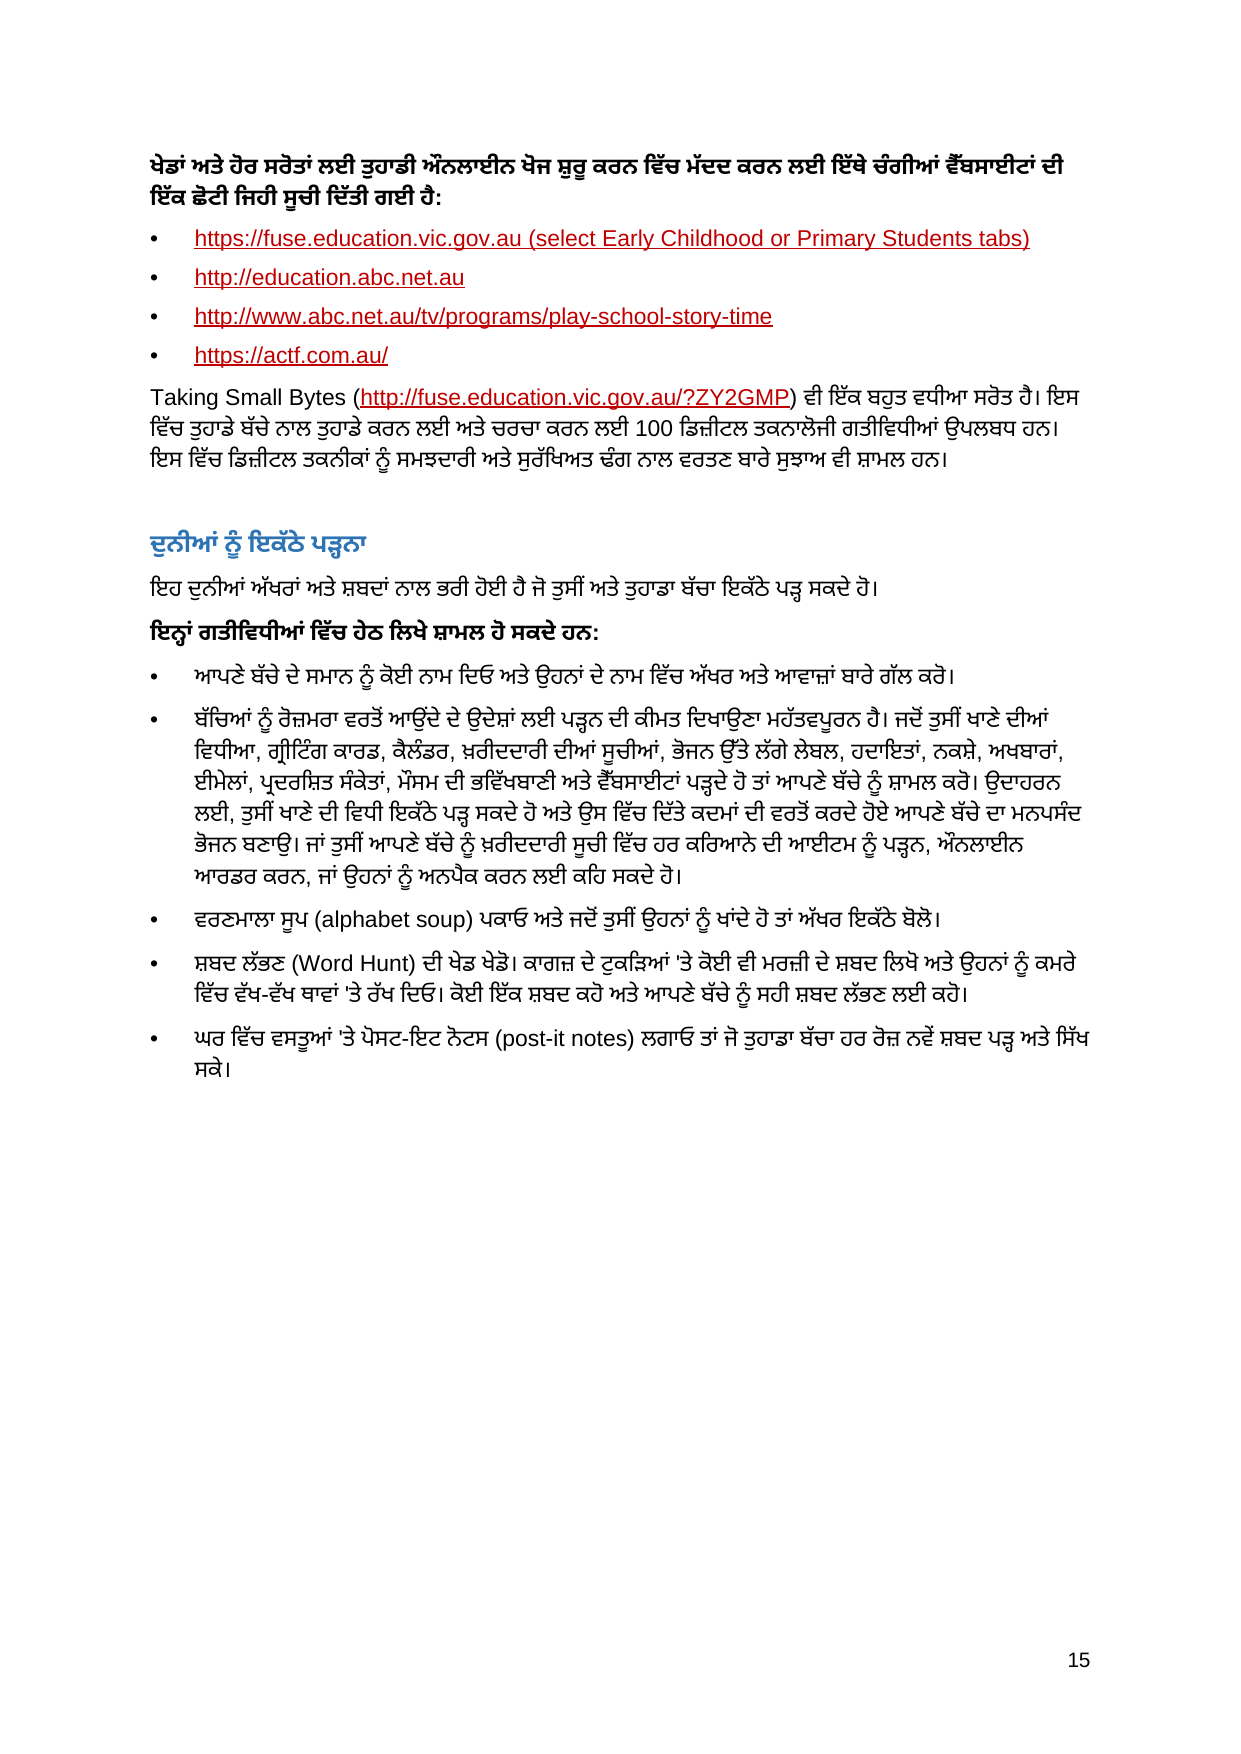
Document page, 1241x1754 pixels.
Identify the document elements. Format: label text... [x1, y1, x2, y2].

text https://fuse.education.vic.gov.au (select Early Childhood or Primary Students tabs) [150, 225, 1090, 251]
text ਇਹ ਦੁਨੀਆਂ ਅੱਖਰਾਂ ਅਤੇ ਸ਼ਬਦਾਂ ਨਾਲ ਭਰੀ ਹੋਈ ਹੈ ਜੋ ਤੁਸੀਂ ਅਤੇ ਤੁਹਾਡਾ ਬੱਚਾ ਇਕੱਠੇ ਪੜ੍ਹ ਸਕਦੇ ਹੋ। [150, 572, 1090, 603]
text ਬੱਚਿਆਂ ਨੂੰ ਰੋਜ਼ਮਰਾ ਵਰਤੋਂ ਆਉਂਦੇ ਦੇ ਉਦੇਸ਼ਾਂ ਲਈ ਪੜ੍ਹਨ ਦੀ ਕੀਮਤ ਦਿਖਾਉਣਾ ਮਹੱਤਵਪੂਰਨ ਹੈ। ਜਦੋਂ ਤੁਸੀਂ ਖਾਣੇ ਦੀਆਂ ਵਿਧੀਆ, ਗ੍ਰੀਟਿੰਗ ਕਾਰਡ, ਕੈਲੰਡਰ, ਖ਼ਰੀਦਦਾਰੀ ਦੀਆਂ ਸੂਚੀਆਂ, ਭੋਜਨ ਉੱਤੇ ਲੱਗੇ ਲੇਬਲ, ਹਦਾਇਤਾਂ, ਨਕਸ਼ੇ, ਅਖਬਾਰਾਂ, ਈਮੇਲਾਂ, ਪ੍ਰਦਰਸ਼ਿਤ ਸੰਕੇਤਾਂ, ਮੌਸਮ ਦੀ ਭਵਿੱਖਬਾਣੀ ਅਤੇ ਵੈੱਬਸਾਈਟਾਂ ਪੜ੍ਹਦੇ ਹੋ ਤਾਂ ਆਪਣੇ ਬੱਚੇ ਨੂੰ ਸ਼ਾਮਲ ਕਰੋ। ਉਦਾਹਰਨ ਲਈ, ਤੁਸੀਂ ਖਾਣੇ ਦੀ ਵਿਧੀ ਇਕੱਠੇ ਪੜ੍ਹ ਸਕਦੇ ਹੋ ਅਤੇ ਉਸ ਵਿੱਚ ਦਿੱਤੇ ਕਦਮਾਂ ਦੀ ਵਰਤੋਂ ਕਰਦੇ ਹੋਏ ਆਪਣੇ ਬੱਚੇ ਦਾ ਮਨਪਸੰਦ ਭੋਜਨ ਬਣਾਉ। ਜਾਂ ਤੁਸੀਂ ਆਪਣੇ ਬੱਚੇ ਨੂੰ ਖ਼ਰੀਦਦਾਰੀ ਸੂਚੀ ਵਿੱਚ ਹਰ ਕਰਿਆਨੇ ਦੀ ਆਈਟਮ ਨੂੰ ਪੜ੍ਹਨ, ਔਨਲਾਈਨ ਆਰਡਰ ਕਰਨ, ਜਾਂ ਉਹਨਾਂ ਨੂੰ ਅਨਪੈਕ ਕਰਨ ਲਈ ਕਹਿ ਸਕਦੇ ਹੋ। [150, 703, 1090, 891]
text http://www.abc.net.au/tv/programs/play-school-story-time [150, 303, 1090, 329]
text https://actf.com.au/ [150, 342, 1090, 368]
text Taking Small Bytes (http://fuse.education.vic.gov.au/?ZY2GMP) ਵੀ ਇੱਕ ਬਹੁਤ ਵਧੀਆ ਸਰੋਤ ਹੈ। ਇਸ ਵਿੱਚ ਤੁਹਾਡੇ ਬੱਚੇ ਨਾਲ ਤੁਹਾਡੇ ਕਰਨ ਲਈ ਅਤੇ ਚਰਚਾ ਕਰਨ ਲਈ 100 ਡਿਜ਼ੀਟਲ ਤਕਨਾਲੋਜੀ ਗਤੀਵਿਧੀਆਂ ਉਪਲਬਧ ਹਨ। ਇਸ ਵਿੱਚ ਡਿਜ਼ੀਟਲ ਤਕਨੀਕਾਂ ਨੂੰ ਸਮਝਦਾਰੀ ਅਤੇ ਸੁਰੱਖਿਅਤ ਢੰਗ ਨਾਲ ਵਰਤਣ ਬਾਰੇ ਸੁਝਾਅ ਵੀ ਸ਼ਾਮਲ ਹਨ। [150, 380, 1090, 474]
text ਆਪਣੇ ਬੱਚੇ ਦੇ ਸਮਾਨ ਨੂੰ ਕੋਈ ਨਾਮ ਦਿਓ ਅਤੇ ਉਹਨਾਂ ਦੇ ਨਾਮ ਵਿੱਚ ਅੱਖਰ ਅਤੇ ਆਵਾਜ਼ਾਂ ਬਾਰੇ ਗੱਲ ਕਰੋ। [150, 659, 1090, 691]
text ਵਰਣਮਾਲਾ ਸੂਪ (alphabet soup) ਪਕਾਓ ਅਤੇ ਜਦੋਂ ਤੁਸੀਂ ਉਹਨਾਂ ਨੂੰ ਖਾਂਦੇ ਹੋ ਤਾਂ ਅੱਖਰ ਇਕੱਠੇ ਬੋਲੋ। [150, 903, 1090, 934]
text ਖੇਡਾਂ ਅਤੇ ਹੋਰ ਸਰੋਤਾਂ ਲਈ ਤੁਹਾਡੀ ਔਨਲਾਈਨ ਖੋਜ ਸ਼ੁਰੂ ਕਰਨ ਵਿੱਚ ਮੱਦਦ ਕਰਨ ਲਈ ਇੱਥੇ ਚੰਗੀਆਂ ਵੈੱਬਸਾਈਟਾਂ ਦੀ ਇੱਕ ਛੋਟੀ ਜਿਹੀ ਸੂਚੀ ਦਿੱਤੀ ਗਈ ਹੈ: [150, 150, 1090, 212]
subtitle ਦੁਨੀਆਂ ਨੂੰ ਇਕੱਠੇ ਪੜ੍ਹਨਾ [150, 526, 1090, 559]
text http://education.abc.net.au [150, 264, 1090, 290]
text ਸ਼ਬਦ ਲੱਭਣ (Word Hunt) ਦੀ ਖੇਡ ਖੇਡੋ। ਕਾਗਜ਼ ਦੇ ਟੁਕੜਿਆਂ 'ਤੇ ਕੋਈ ਵੀ ਮਰਜ਼ੀ ਦੇ ਸ਼ਬਦ ਲਿਖੋ ਅਤੇ ਉਹਨਾਂ ਨੂੰ ਕਮਰੇ ਵਿੱਚ ਵੱਖ-ਵੱਖ ਥਾਵਾਂ 'ਤੇ ਰੱਖ ਦਿਓ। ਕੋਈ ਇੱਕ ਸ਼ਬਦ ਕਹੋ ਅਤੇ ਆਪਣੇ ਬੱਚੇ ਨੂੰ ਸਹੀ ਸ਼ਬਦ ਲੱਭਣ ਲਈ ਕਹੋ। [150, 947, 1090, 1009]
text ਘਰ ਵਿੱਚ ਵਸਤੂਆਂ 'ਤੇ ਪੋਸਟ-ਇਟ ਨੋਟਸ (post-it notes) ਲਗਾਓ ਤਾਂ ਜੋ ਤੁਹਾਡਾ ਬੱਚਾ ਹਰ ਰੋਜ਼ ਨਵੇਂ ਸ਼ਬਦ ਪੜ੍ਹ ਅਤੇ ਸਿੱਖ ਸਕੇ। [150, 1022, 1090, 1084]
text ਇਨ੍ਹਾਂ ਗਤੀਵਿਧੀਆਂ ਵਿੱਚ ਹੇਠ ਲਿਖੇ ਸ਼ਾਮਲ ਹੋ ਸਕਦੇ ਹਨ: [150, 616, 1090, 647]
